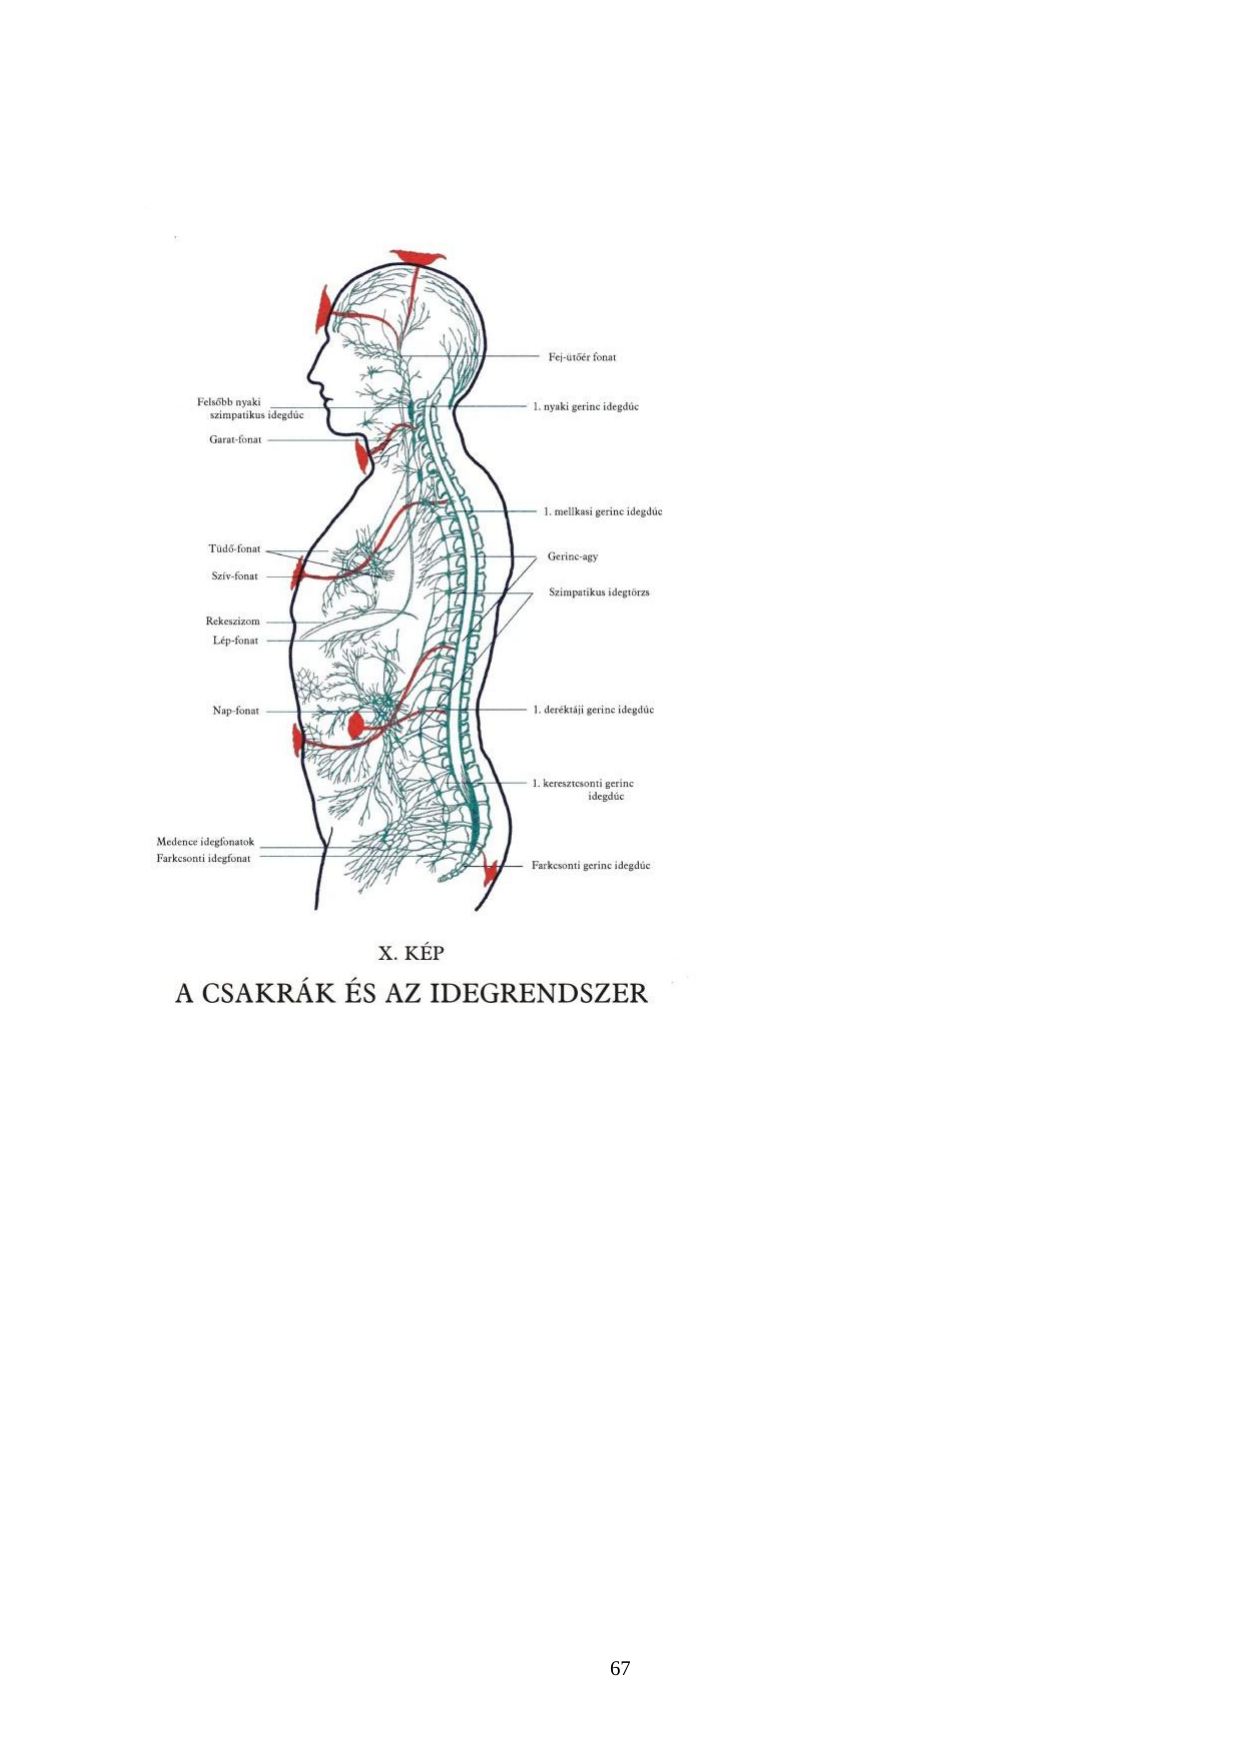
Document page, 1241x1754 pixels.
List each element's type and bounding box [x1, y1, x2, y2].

picture [118, 147, 698, 1037]
